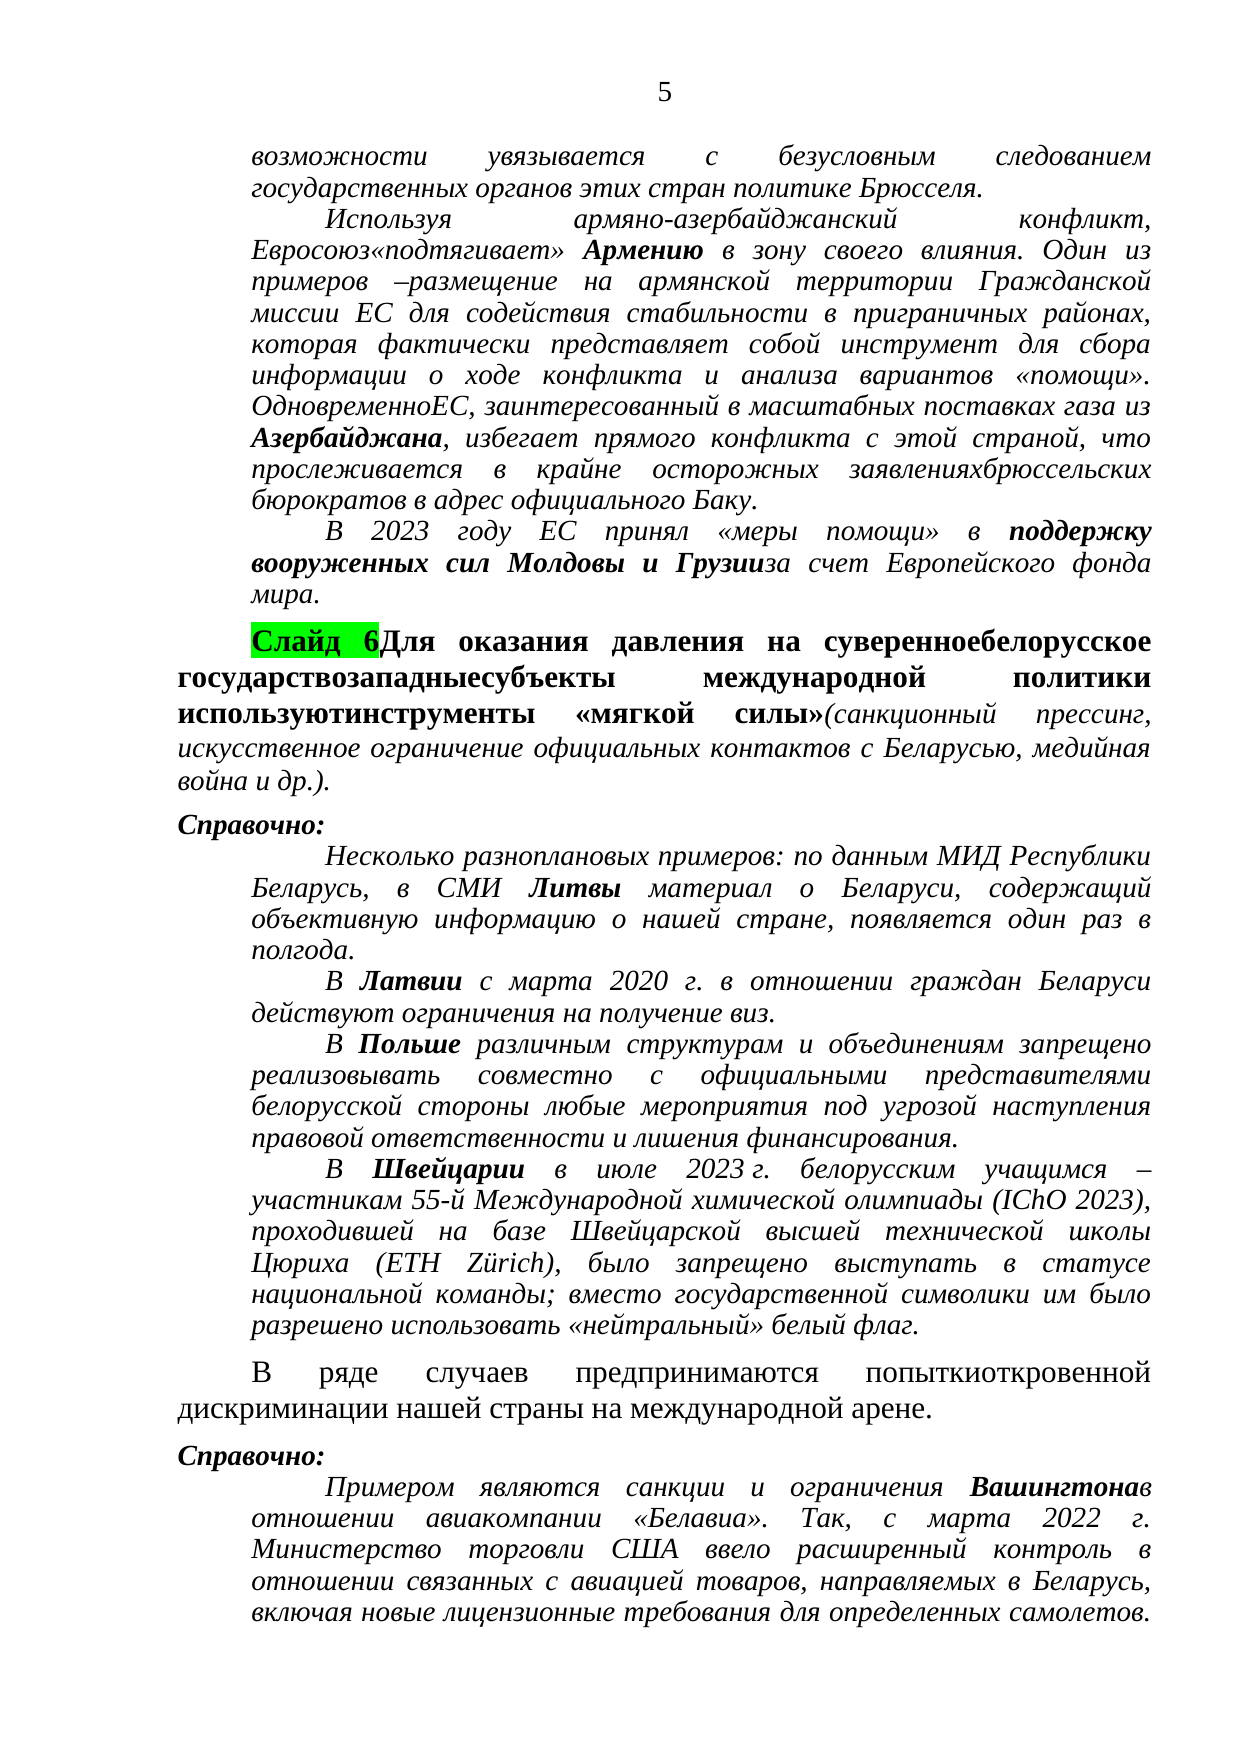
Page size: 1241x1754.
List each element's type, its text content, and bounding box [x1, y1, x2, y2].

text Справочно: [177, 1438, 1152, 1471]
text Несколько разноплановых примеров: по данным МИД Республики Беларусь, в СМИ Литвы материал о Беларуси, содержащий объективную информацию о нашей стране, появляется один раз в полгода. [251, 841, 1152, 966]
text В 2023 году ЕС принял «меры помощи» в поддержку вооруженных сил Молдовы и Грузииза счет Европейского фонда мира. [251, 516, 1152, 609]
text Слайд 6Для оказания давления на суверенноебелорусское государствозападныесубъекты международной политики используютинструменты «мягкой силы»(санкционный прессинг, искусственное ограничение официальных контактов с Беларусью, медийная война и др.). [177, 622, 1152, 797]
text Справочно: [177, 809, 1152, 841]
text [251, 1471, 1152, 1627]
text В Польше различным структурам и объединениям запрещено реализовывать совместно с официальными представителями белорусской стороны любые мероприятия под угрозой наступления правовой ответственности и лишения финансирования. [251, 1028, 1152, 1153]
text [251, 141, 1152, 203]
text В ряде случаев предпринимаются попыткиоткровенной дискриминации нашей страны на международной арене. [177, 1353, 1152, 1425]
text Используя армяно-азербайджанский конфликт, Евросоюз«подтягивает» Армению в зону своего влияния. Один из примеров –размещение на армянской территории Гражданской миссии ЕС для содействия стабильности в приграничных районах, которая фактически представляет собой инструмент для сбора информации о ходе конфликта и анализа вариантов «помощи». ОдновременноЕС, заинтересованный в масштабных поставках газа из Азербайджана, избегает прямого конфликта с этой страной, что прослеживается в крайне осторожных заявленияхбрюссельских бюрократов в адрес официального Баку. [251, 203, 1152, 516]
text В Швейцарии в июле 2023 г. белорусским учащимся – участникам 55-й Международной химической олимпиады (IChO 2023), проходившей на базе Швейцарской высшей технической школы Цюриха (ETH Zürich), было запрещено выступать в статусе национальной команды; вместо государственной символики им было разрешено использовать «нейтральный» белый флаг. [251, 1153, 1152, 1341]
text В Латвии с марта 2020 г. в отношении граждан Беларуси действуют ограничения на получение виз. [251, 966, 1152, 1028]
